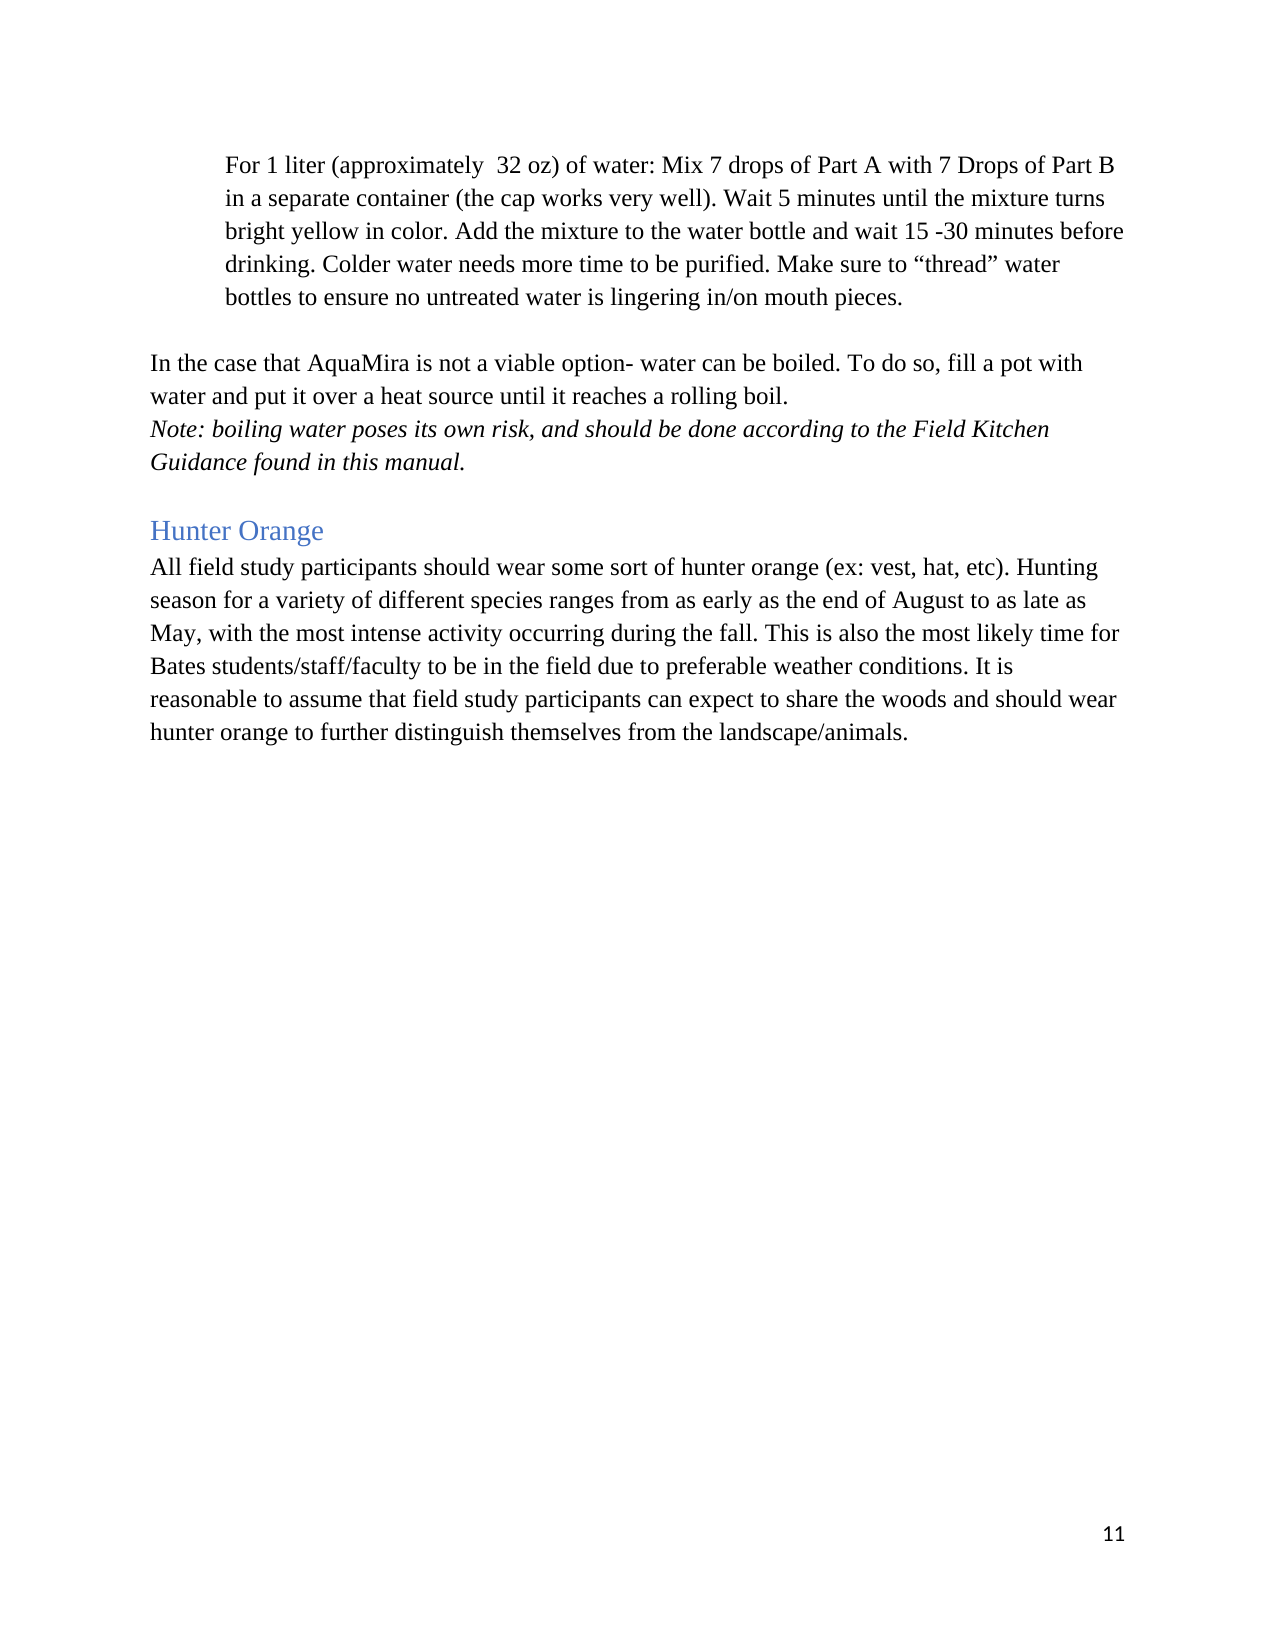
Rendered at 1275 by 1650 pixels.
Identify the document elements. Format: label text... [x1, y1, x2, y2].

text Hunter Orange [150, 513, 1125, 547]
text Note: boiling water poses its own risk, and should be done according to the Field Kitchen Guidance found in this manual. [150, 414, 1125, 476]
text In the case that AquaMira is not a viable option- water can be boiled. To do so, fill a pot with water and put it over a heat source until it reaches a rolling boil. [150, 348, 1125, 410]
text For 1 liter (approximately 32 oz) of water: Mix 7 drops of Part A with 7 Drops of Part B in a separate container (the cap works very well). Wait 5 minutes until the mixture turns bright yellow in color. Add the mixture to the water bottle and wait 15 -30 minutes before drinking. Colder water needs more time to be purified. Make sure to “thread” water bottles to ensure no untreated water is lingering in/on mouth pieces. [225, 150, 1125, 311]
text All field study participants should wear some sort of hunter orange (ex: vest, hat, etc). Hunting season for a variety of different species ranges from as early as the end of August to as late as May, with the most intense activity occurring during the fall. This is also the most likely time for Bates students/staff/faculty to be in the field due to preferable weather conditions. It is reasonable to assume that field study participants can expect to share the woods and should wear hunter orange to further distinguish themselves from the landscape/animals. [150, 552, 1125, 746]
